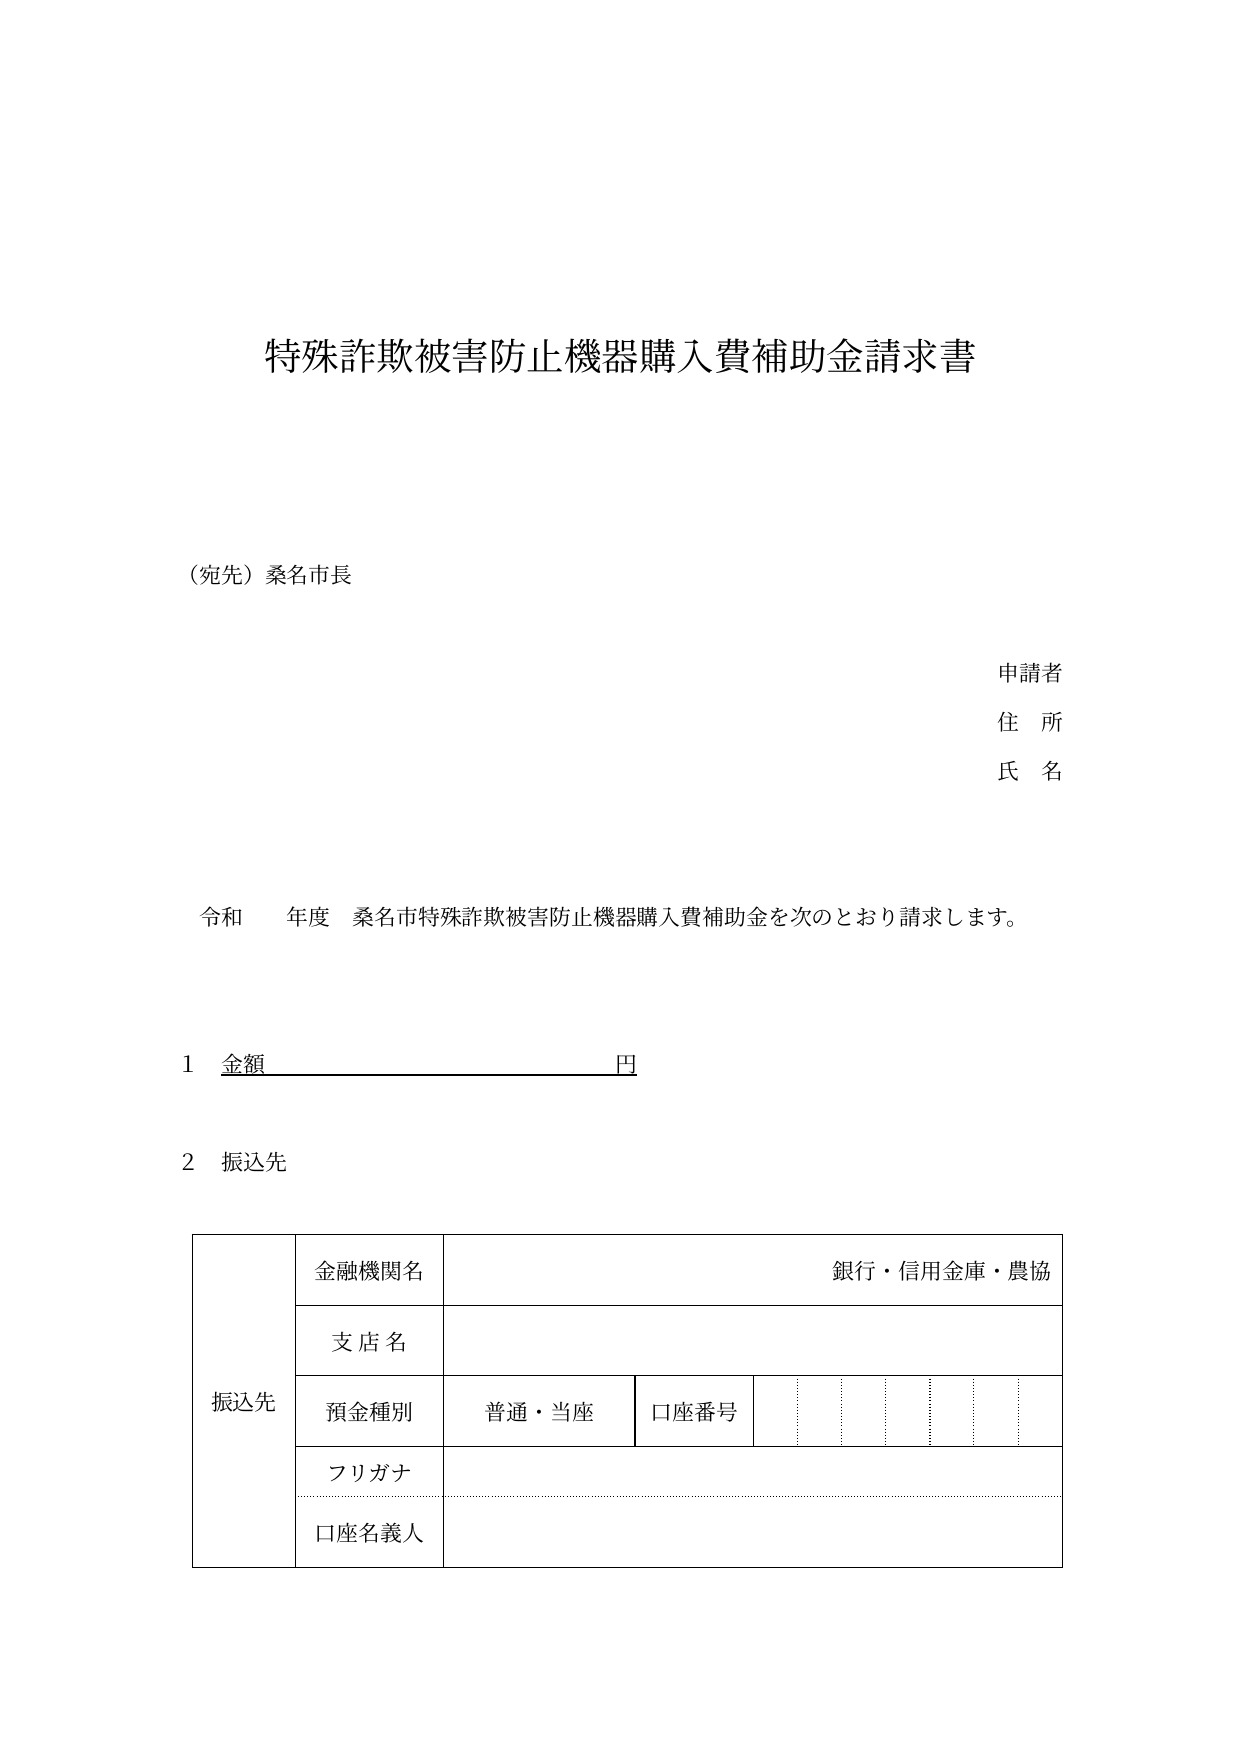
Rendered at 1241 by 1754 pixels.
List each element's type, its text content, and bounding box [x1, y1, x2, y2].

text 住 所 [177, 696, 1063, 745]
table_cell 預金種別 [296, 1376, 443, 1446]
table_cell [797, 1376, 841, 1446]
table_header 振込先 [193, 1235, 295, 1567]
table_cell [974, 1376, 1018, 1446]
table_cell 普通・当座 [444, 1376, 634, 1446]
table_cell [1018, 1376, 1062, 1446]
text 令和 年度 桑名市特殊詐欺被害防止機器購入費補助金を次のとおり請求します。 [177, 892, 1063, 941]
table_cell [444, 1447, 1062, 1496]
text ２ 振込先 [177, 1136, 1063, 1185]
table_cell [930, 1376, 974, 1446]
table_header 銀行・信用金庫・農協 [444, 1235, 1062, 1304]
table_header 金融機関名 [296, 1235, 443, 1304]
text 氏 名 [177, 745, 1063, 794]
table_cell [886, 1376, 930, 1446]
text （宛先）桑名市長 [177, 550, 1063, 599]
text 申請者 [177, 647, 1063, 696]
text 特殊詐欺被害防止機器購入費補助金請求書 [177, 306, 1063, 403]
text １ 金額 円 [177, 1038, 1063, 1087]
table_cell [754, 1376, 797, 1446]
table_cell 口座名義人 [296, 1496, 443, 1567]
table_cell フリガナ [296, 1447, 443, 1496]
table_cell 口座番号 [636, 1376, 753, 1446]
table_cell [444, 1496, 1062, 1567]
table_cell [841, 1376, 886, 1446]
table_cell [444, 1306, 1062, 1375]
table_cell 支店名 [296, 1306, 443, 1375]
